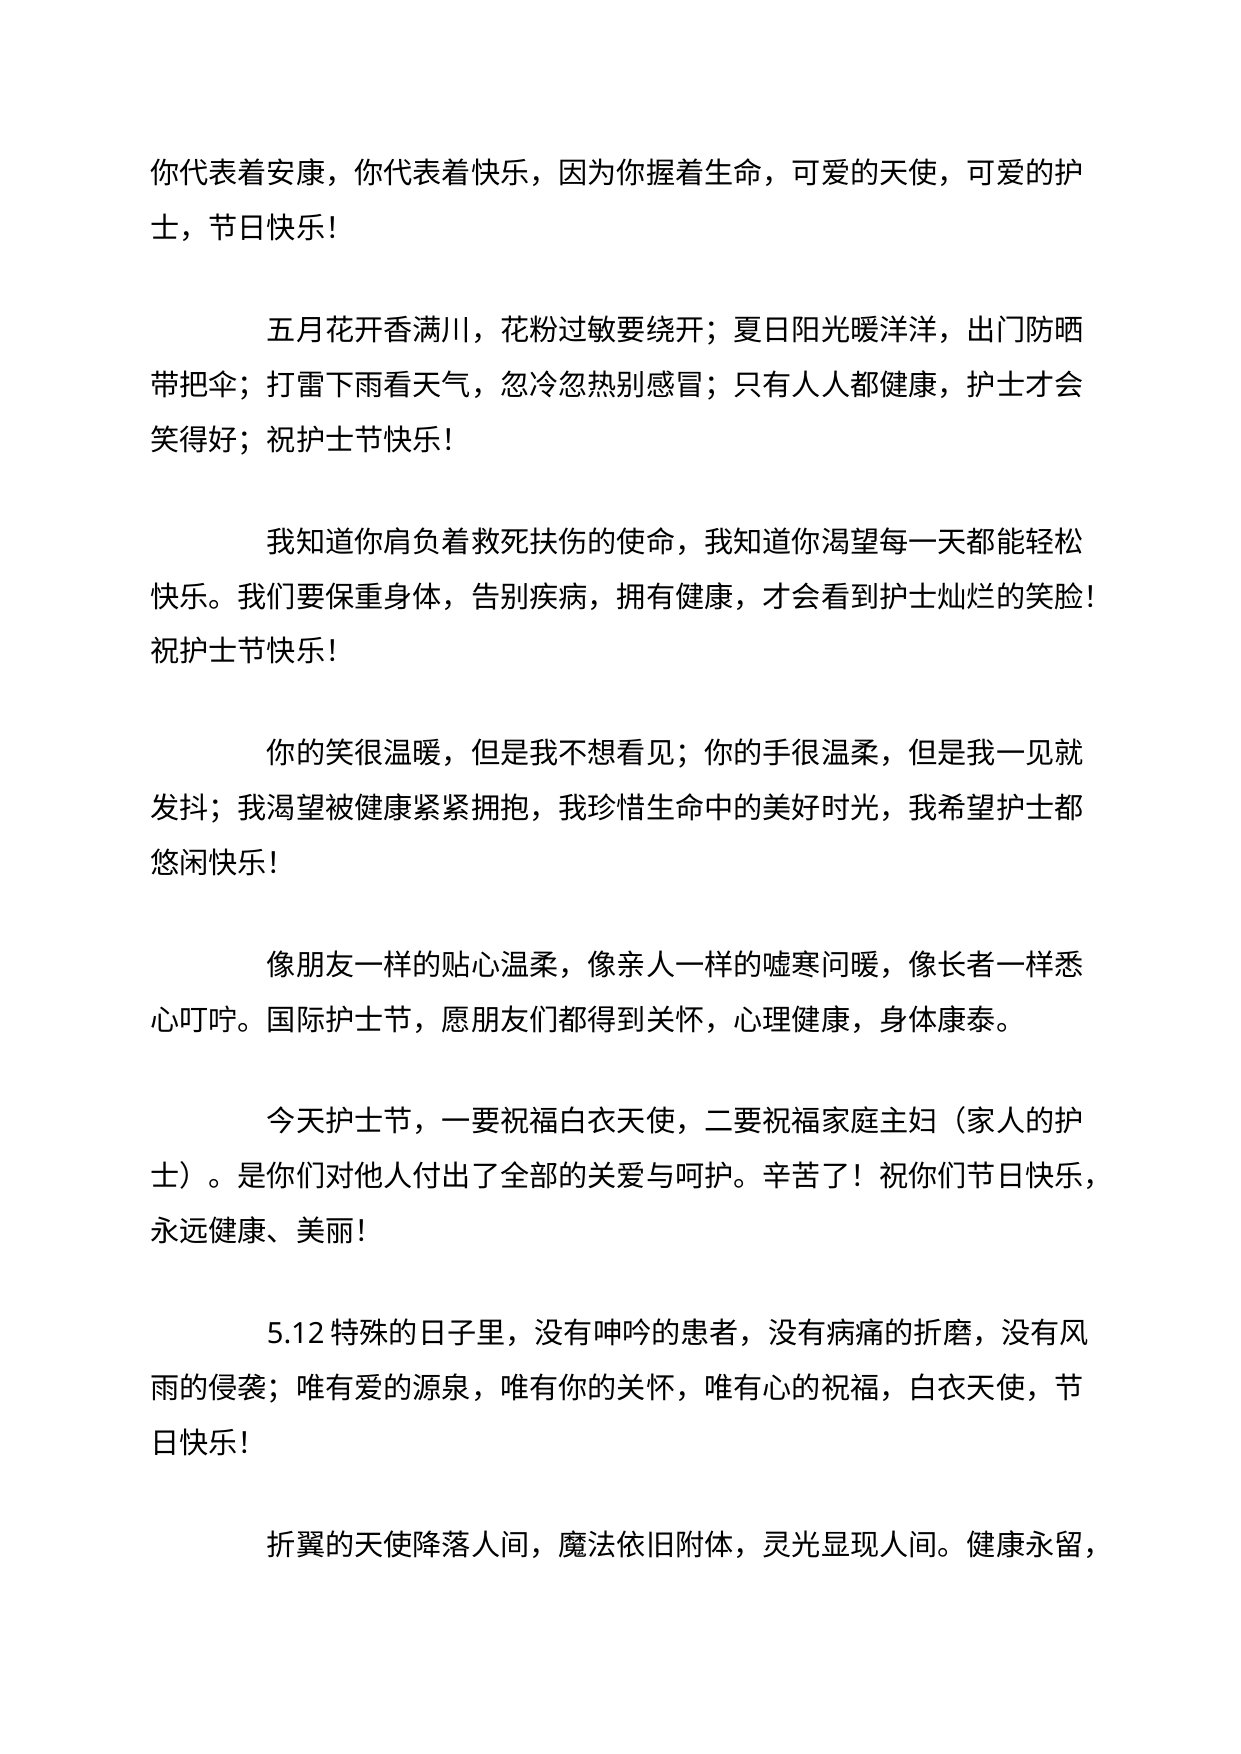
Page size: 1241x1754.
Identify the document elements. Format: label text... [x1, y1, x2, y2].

text 今天护士节，一要祝福白衣天使，二要祝福家庭主妇（家人的护士）。是你们对他人付出了全部的关爱与呵护。辛苦了！祝你们节日快乐，永远健康、美丽！ [150, 1098, 1090, 1250]
text 我知道你肩负着救死扶伤的使命，我知道你渴望每一天都能轻松快乐。我们要保重身体，告别疾病，拥有健康，才会看到护士灿烂的笑脸！祝护士节快乐！ [150, 518, 1090, 670]
text 你的笑很温暖，但是我不想看见；你的手很温柔，但是我一见就发抖；我渴望被健康紧紧拥抱，我珍惜生命中的美好时光，我希望护士都悠闲快乐！ [150, 730, 1090, 882]
text 5.12特殊的日子里，没有呻吟的患者，没有病痛的折磨，没有风雨的侵袭；唯有爱的源泉，唯有你的关怀，唯有心的祝福，白衣天使，节日快乐！ [150, 1309, 1090, 1462]
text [150, 1521, 1090, 1563]
text 像朋友一样的贴心温柔，像亲人一样的嘘寒问暖，像长者一样悉心叮咛。国际护士节，愿朋友们都得到关怀，心理健康，身体康泰。 [150, 941, 1090, 1038]
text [150, 150, 1090, 247]
text 五月花开香满川，花粉过敏要绕开；夏日阳光暖洋洋，出门防晒带把伞；打雷下雨看天气，忽冷忽热别感冒；只有人人都健康，护士才会笑得好；祝护士节快乐！ [150, 307, 1090, 459]
